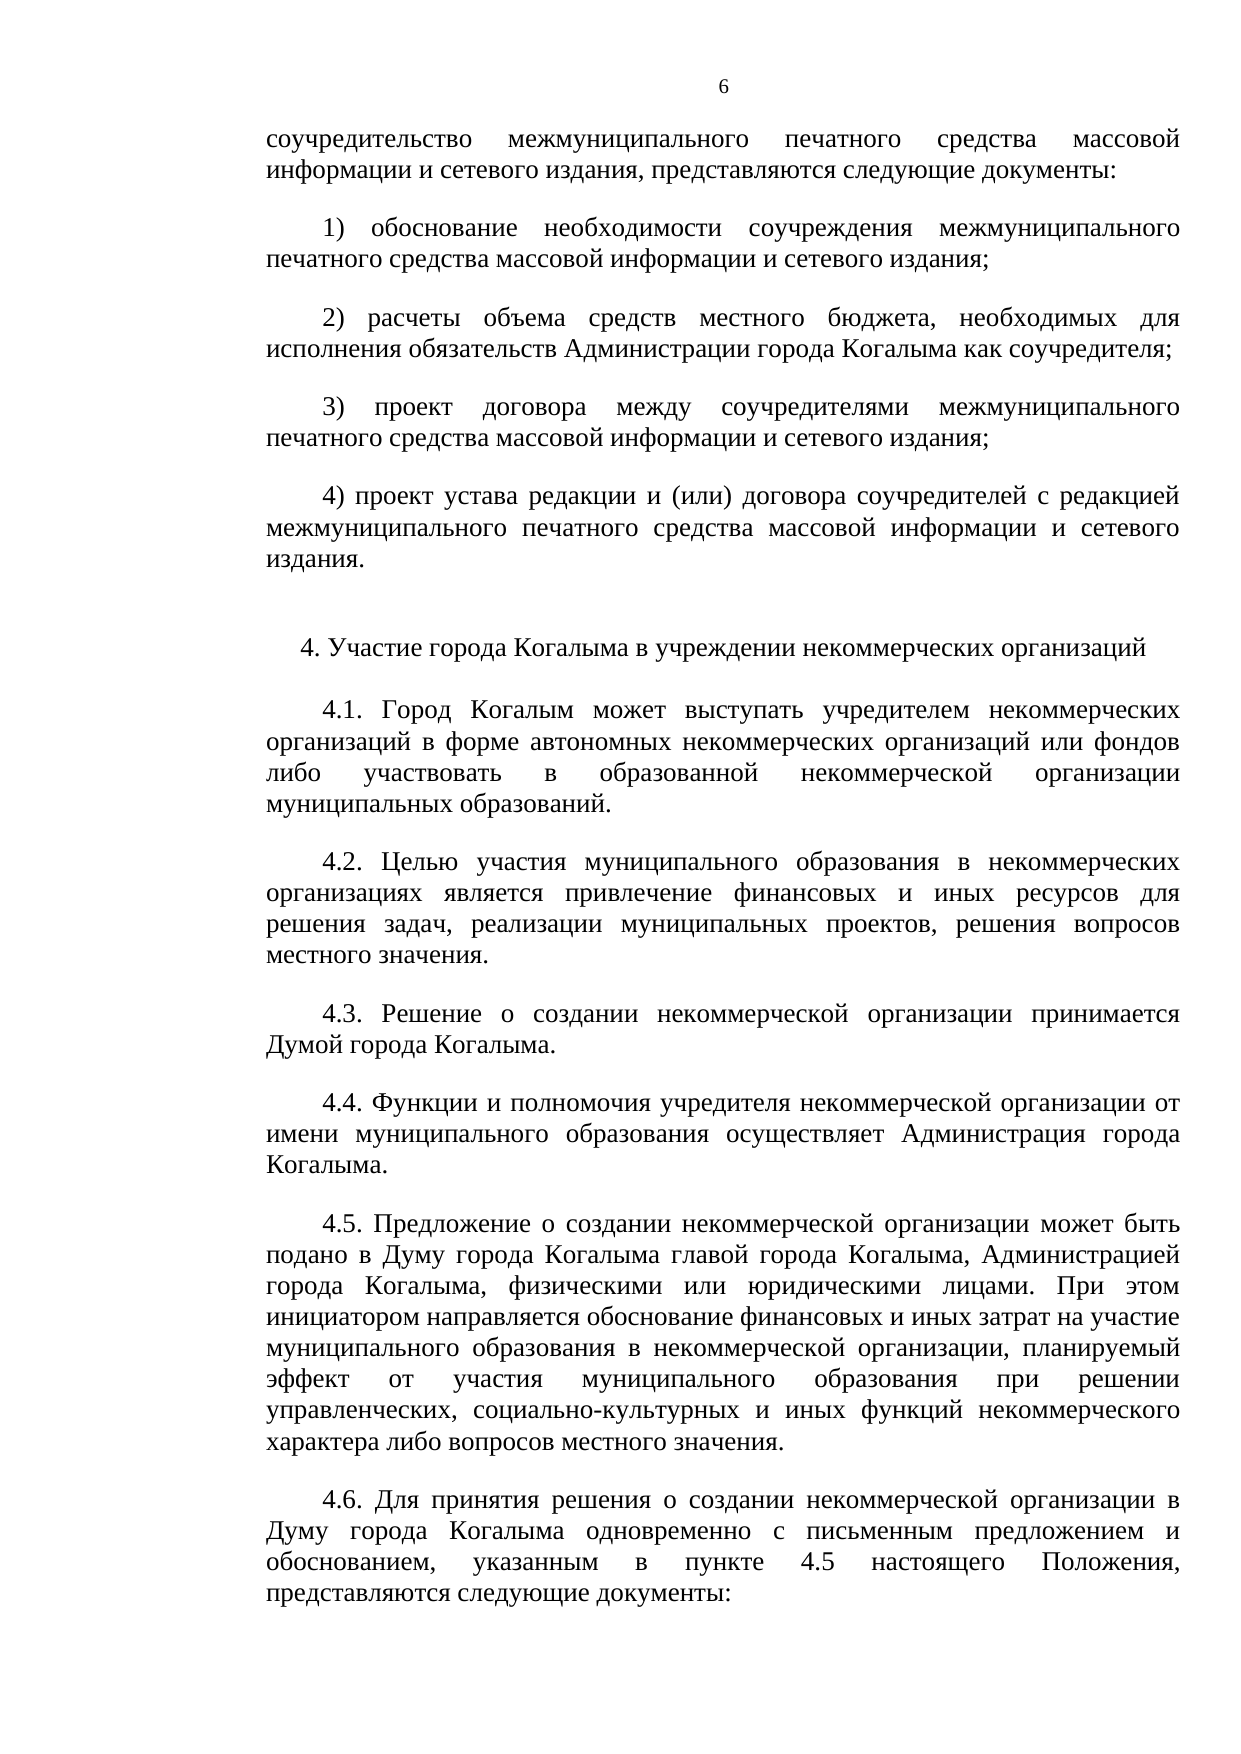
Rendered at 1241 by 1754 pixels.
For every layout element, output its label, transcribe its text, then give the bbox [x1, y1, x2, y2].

text 1) обоснование необходимости соучреждения межмуниципального печатного средства массовой информации и сетевого издания; [266, 211, 1181, 274]
text 4) проект устава редакции и (или) договора соучредителей с редакцией межмуниципального печатного средства массовой информации и сетевого издания. [266, 479, 1181, 573]
text 4. Участие города Когалыма в учреждении некоммерческих организаций [266, 631, 1181, 662]
text 3) проект договора между соучредителями межмуниципального печатного средства массовой информации и сетевого издания; [266, 390, 1181, 452]
text 4.6. Для принятия решения о создании некоммерческой организации в Думу города Когалыма одновременно с письменным предложением и обоснованием, указанным в пункте 4.5 настоящего Положения, представляются следующие документы: [266, 1483, 1181, 1607]
text 4.1. Город Когалым может выступать учредителем некоммерческих организаций в форме автономных некоммерческих организаций или фондов либо участвовать в образованной некоммерческой организации муниципальных образований. [266, 693, 1181, 818]
text 4.5. Предложение о создании некоммерческой организации может быть подано в Думу города Когалыма главой города Когалыма, Администрацией города Когалыма, физическими или юридическими лицами. При этом инициатором направляется обоснование финансовых и иных затрат на участие муниципального образования в некоммерческой организации, планируемый эффект от участия муниципального образования при решении управленческих, социально-культурных и иных функций некоммерческого характера либо вопросов местного значения. [266, 1207, 1181, 1456]
text 2) расчеты объема средств местного бюджета, необходимых для исполнения обязательств Администрации города Когалыма как соучредителя; [266, 301, 1181, 363]
text 4.4. Функции и полномочия учредителя некоммерческой организации от имени муниципального образования осуществляет Администрация города Когалыма. [266, 1086, 1181, 1179]
text 4.2. Целью участия муниципального образования в некоммерческих организациях является привлечение финансовых и иных ресурсов для решения задач, реализации муниципальных проектов, решения вопросов местного значения. [266, 845, 1181, 970]
text 4.3. Решение о создании некоммерческой организации принимается Думой города Когалыма. [266, 997, 1181, 1059]
